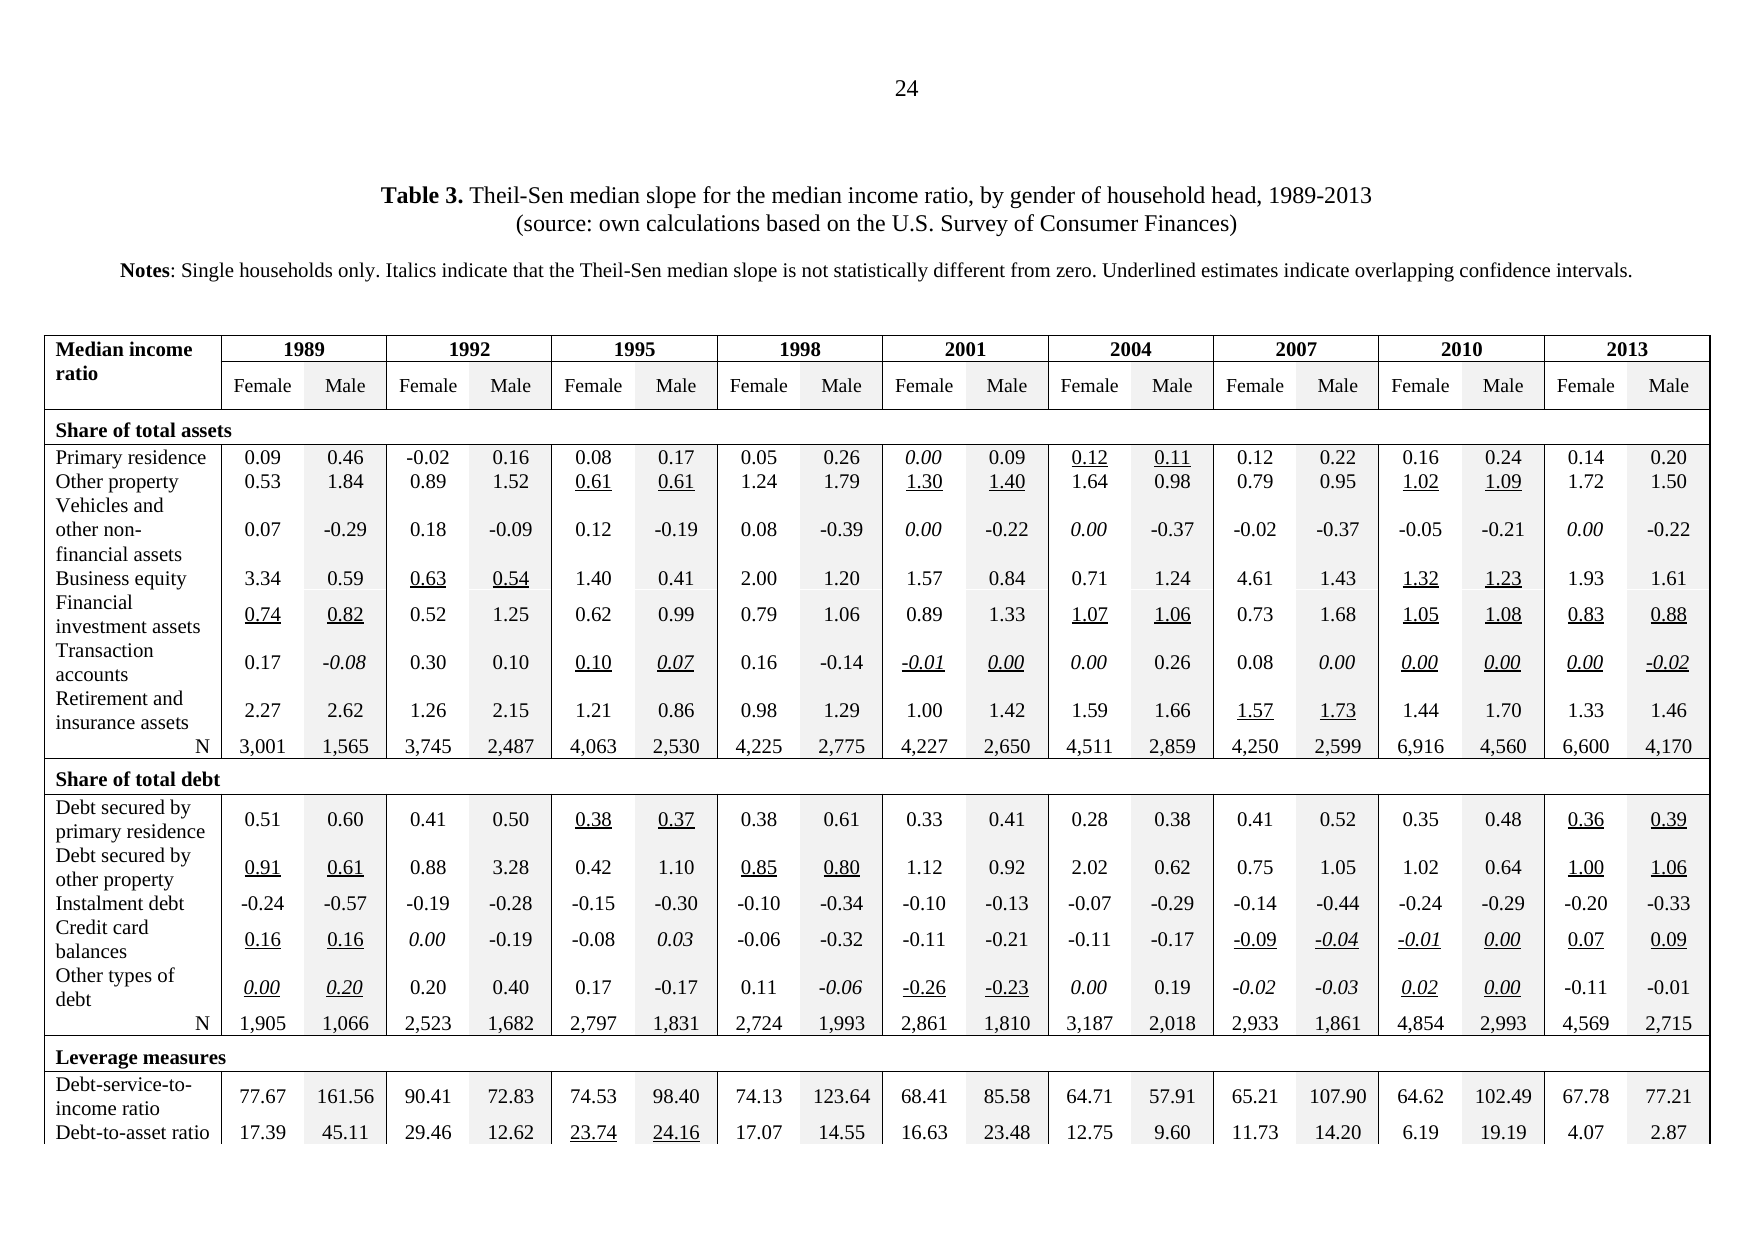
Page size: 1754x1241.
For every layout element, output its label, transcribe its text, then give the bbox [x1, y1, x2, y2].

table_header Median income ratio [45, 336, 221, 409]
table_cell -0.22 [1627, 493, 1709, 566]
table_cell 0.11 [718, 963, 800, 1011]
table_cell 29.46 [387, 1120, 469, 1144]
table_cell 0.17 [635, 445, 717, 469]
table_cell -0.14 [800, 638, 882, 686]
table_cell 1.33 [1545, 686, 1627, 734]
table_cell 1.42 [966, 686, 1048, 734]
table_cell -0.10 [883, 891, 966, 915]
table_cell Business equity [45, 566, 221, 589]
table_cell 0.07 [635, 638, 717, 686]
table_cell 1.72 [1545, 469, 1627, 493]
table_cell 1.07 [1049, 590, 1131, 638]
table_cell 1.06 [1627, 843, 1709, 891]
table_cell 0.38 [552, 795, 635, 843]
table_cell 0.00 [222, 963, 304, 1011]
table_cell 0.52 [1296, 795, 1378, 843]
table_cell Male [304, 362, 386, 409]
table_cell -0.01 [883, 638, 966, 686]
table_cell 0.26 [1131, 638, 1213, 686]
table_cell 1.32 [1379, 566, 1462, 589]
table_cell 11.73 [1214, 1120, 1296, 1144]
table_cell N [45, 734, 221, 758]
table_cell 0.40 [469, 963, 551, 1011]
table_cell 1.24 [718, 469, 800, 493]
table_cell 0.00 [883, 493, 966, 566]
table_cell 0.98 [1131, 469, 1213, 493]
table_cell Male [635, 362, 717, 409]
table_cell Female [387, 362, 469, 409]
table_cell 0.64 [1462, 843, 1544, 891]
table_cell 68.41 [883, 1072, 966, 1120]
table_cell 2,599 [1296, 734, 1378, 758]
table_cell 0.89 [387, 469, 469, 493]
table_header 1992 [387, 336, 551, 361]
table_cell Primary residence [45, 445, 221, 469]
table_cell 0.75 [1214, 843, 1296, 891]
table_cell 2,650 [966, 734, 1048, 758]
table_cell 1.05 [1296, 843, 1378, 891]
table_cell 0.80 [800, 843, 882, 891]
table_cell 2.15 [469, 686, 551, 734]
table_cell -0.11 [1545, 963, 1627, 1011]
table_cell 0.53 [222, 469, 304, 493]
table_cell 1.21 [552, 686, 635, 734]
table_cell 1.30 [883, 469, 966, 493]
table_cell 1.23 [1462, 566, 1544, 589]
table_cell -0.20 [1545, 891, 1627, 915]
table_cell 4,854 [1379, 1011, 1462, 1035]
table_cell 2,724 [718, 1011, 800, 1035]
table_cell 3,187 [1049, 1011, 1131, 1035]
table_cell 0.41 [635, 566, 717, 589]
table_cell 9.60 [1131, 1120, 1213, 1144]
table_cell 0.07 [222, 493, 304, 566]
table_cell 2,797 [552, 1011, 635, 1035]
table_cell 1.40 [966, 469, 1048, 493]
table_cell -0.03 [1296, 963, 1378, 1011]
table_cell 2,775 [800, 734, 882, 758]
table_cell 0.20 [304, 963, 386, 1011]
table_cell 0.35 [1379, 795, 1462, 843]
table_cell 1,905 [222, 1011, 304, 1035]
table_cell 2,523 [387, 1011, 469, 1035]
table_cell -0.26 [883, 963, 966, 1011]
table_cell 0.28 [1049, 795, 1131, 843]
table_cell 0.14 [1545, 445, 1627, 469]
table_cell 85.58 [966, 1072, 1048, 1120]
table_cell -0.13 [966, 891, 1048, 915]
table_cell 0.00 [966, 638, 1048, 686]
table_cell 0.62 [552, 590, 635, 638]
table_cell 0.36 [1545, 795, 1627, 843]
table_cell 0.99 [635, 590, 717, 638]
table_cell 0.18 [387, 493, 469, 566]
table_cell 4.07 [1545, 1120, 1627, 1144]
table_cell -0.32 [800, 915, 882, 963]
table_cell 16.63 [883, 1120, 966, 1144]
table_cell 1.66 [1131, 686, 1213, 734]
table_cell 1.46 [1627, 686, 1709, 734]
table_cell 2,018 [1131, 1011, 1213, 1035]
table_cell 0.16 [718, 638, 800, 686]
table_cell -0.17 [1131, 915, 1213, 963]
table_cell Female [883, 362, 966, 409]
table_cell 4,063 [552, 734, 635, 758]
table_cell 0.12 [552, 493, 635, 566]
table_cell 0.41 [1214, 795, 1296, 843]
table_cell 1.02 [1379, 469, 1462, 493]
table_cell -0.14 [1214, 891, 1296, 915]
table_cell Debt secured by other property [45, 843, 221, 891]
table_cell 0.09 [966, 445, 1048, 469]
table_cell 98.40 [635, 1072, 717, 1120]
table_cell -0.11 [883, 915, 966, 963]
table_cell 0.62 [1131, 843, 1213, 891]
table_cell -0.21 [966, 915, 1048, 963]
table_cell 0.12 [1049, 445, 1131, 469]
table_cell 0.86 [635, 686, 717, 734]
table_cell 0.22 [1296, 445, 1378, 469]
table_cell 1.44 [1379, 686, 1462, 734]
table_cell -0.02 [1214, 963, 1296, 1011]
table_cell Male [1296, 362, 1378, 409]
table_cell 1.50 [1627, 469, 1709, 493]
table_cell 17.39 [222, 1120, 304, 1144]
table_cell 1.64 [1049, 469, 1131, 493]
table_cell -0.01 [1627, 963, 1709, 1011]
table_cell 12.75 [1049, 1120, 1131, 1144]
table_cell 24.16 [635, 1120, 717, 1144]
text (source: own calculations based on the U.S. Survey of Consumer Finances) [75, 209, 1679, 237]
table_cell 1.12 [883, 843, 966, 891]
table_cell 0.03 [635, 915, 717, 963]
table_cell Female [1214, 362, 1296, 409]
table_cell 0.41 [966, 795, 1048, 843]
table_cell Female [1545, 362, 1627, 409]
table_cell Female [1049, 362, 1131, 409]
table_cell -0.10 [718, 891, 800, 915]
table_cell 0.09 [1627, 915, 1709, 963]
table_cell 0.30 [387, 638, 469, 686]
table_cell Male [1627, 362, 1709, 409]
table_cell 14.20 [1296, 1120, 1378, 1144]
table_cell -0.22 [966, 493, 1048, 566]
table_cell -0.08 [304, 638, 386, 686]
table_cell -0.02 [1214, 493, 1296, 566]
table_cell 107.90 [1296, 1072, 1378, 1120]
table_cell 57.91 [1131, 1072, 1213, 1120]
table_cell -0.06 [718, 915, 800, 963]
table_cell 0.84 [966, 566, 1048, 589]
table_cell -0.19 [469, 915, 551, 963]
table_cell 1.59 [1049, 686, 1131, 734]
table_cell 0.16 [1379, 445, 1462, 469]
table_cell Instalment debt [45, 891, 221, 915]
table_cell 0.02 [1379, 963, 1462, 1011]
table_cell Leverage measures [45, 1036, 1709, 1071]
table_cell 74.13 [718, 1072, 800, 1120]
table_cell 0.00 [1049, 493, 1131, 566]
table_cell Credit card balances [45, 915, 221, 963]
table_cell 0.16 [304, 915, 386, 963]
table_cell 0.38 [718, 795, 800, 843]
table_cell 1.20 [800, 566, 882, 589]
table_cell 1.43 [1296, 566, 1378, 589]
table_cell 3,745 [387, 734, 469, 758]
table_cell -0.11 [1049, 915, 1131, 963]
table_cell 1.70 [1462, 686, 1544, 734]
table_cell 0.63 [387, 566, 469, 589]
table_cell 90.41 [387, 1072, 469, 1120]
table_cell 64.62 [1379, 1072, 1462, 1120]
table_cell -0.34 [800, 891, 882, 915]
table_cell 1.61 [1627, 566, 1709, 589]
table_cell -0.23 [966, 963, 1048, 1011]
table_cell -0.08 [552, 915, 635, 963]
table_cell 0.92 [966, 843, 1048, 891]
table_cell -0.37 [1296, 493, 1378, 566]
table_cell 0.00 [1462, 638, 1544, 686]
table_cell 0.17 [552, 963, 635, 1011]
table_cell Debt secured by primary residence [45, 795, 221, 843]
table_cell 1,565 [304, 734, 386, 758]
table_cell -0.09 [469, 493, 551, 566]
table_cell 123.64 [800, 1072, 882, 1120]
table_cell 0.88 [1627, 590, 1709, 638]
table_cell 102.49 [1462, 1072, 1544, 1120]
table_cell 2,530 [635, 734, 717, 758]
table_cell 1.40 [552, 566, 635, 589]
table_cell -0.21 [1462, 493, 1544, 566]
table_cell 1,993 [800, 1011, 882, 1035]
table_header 1998 [718, 336, 882, 361]
table_cell 0.08 [718, 493, 800, 566]
table_cell 161.56 [304, 1072, 386, 1120]
table_cell -0.44 [1296, 891, 1378, 915]
table_cell 0.89 [883, 590, 966, 638]
table_cell 65.21 [1214, 1072, 1296, 1120]
table_cell Transaction accounts [45, 638, 221, 686]
table_cell 67.78 [1545, 1072, 1627, 1120]
table_cell 0.61 [552, 469, 635, 493]
table_cell 0.00 [1049, 638, 1131, 686]
table_cell 1.93 [1545, 566, 1627, 589]
table_cell 0.59 [304, 566, 386, 589]
table_cell -0.24 [1379, 891, 1462, 915]
table_cell Other property [45, 469, 221, 493]
table_cell -0.15 [552, 891, 635, 915]
table_cell 0.10 [469, 638, 551, 686]
table_cell 0.00 [387, 915, 469, 963]
table_cell 0.91 [222, 843, 304, 891]
table_cell 0.95 [1296, 469, 1378, 493]
table_cell 0.54 [469, 566, 551, 589]
table_cell Debt-service-to-income ratio [45, 1072, 221, 1120]
table_cell 0.00 [1049, 963, 1131, 1011]
table_cell 3.28 [469, 843, 551, 891]
table_cell 3,001 [222, 734, 304, 758]
table_cell Female [222, 362, 304, 409]
table_header 2013 [1545, 336, 1709, 361]
table_cell 1.26 [387, 686, 469, 734]
table_cell 0.98 [718, 686, 800, 734]
table_cell 0.20 [1627, 445, 1709, 469]
table_cell 1.00 [1545, 843, 1627, 891]
table_cell 1,810 [966, 1011, 1048, 1035]
table_cell 0.33 [883, 795, 966, 843]
table_cell 0.17 [222, 638, 304, 686]
table_cell 0.12 [1214, 445, 1296, 469]
table_cell -0.57 [304, 891, 386, 915]
table_cell 12.62 [469, 1120, 551, 1144]
table_cell 0.61 [635, 469, 717, 493]
table_cell -0.39 [800, 493, 882, 566]
table_cell 2.00 [718, 566, 800, 589]
table_cell 2.62 [304, 686, 386, 734]
text Table 3. Theil-Sen median slope for the median income ratio, by gender of household head, 1989-2013 [75, 181, 1679, 209]
table_cell 1.09 [1462, 469, 1544, 493]
table_cell -0.02 [387, 445, 469, 469]
table_cell -0.06 [800, 963, 882, 1011]
table_cell 1.73 [1296, 686, 1378, 734]
table_cell -0.07 [1049, 891, 1131, 915]
table_cell 14.55 [800, 1120, 882, 1144]
table_cell 0.79 [718, 590, 800, 638]
table_cell Other types of debt [45, 963, 221, 1011]
table_cell 4,227 [883, 734, 966, 758]
table_cell 2.87 [1627, 1120, 1709, 1144]
table_header 2007 [1214, 336, 1378, 361]
table_cell 2.27 [222, 686, 304, 734]
table_cell -0.04 [1296, 915, 1378, 963]
table_cell Vehicles and other non-financial assets [45, 493, 221, 566]
table_cell 1.57 [1214, 686, 1296, 734]
table_cell 23.48 [966, 1120, 1048, 1144]
table_cell 74.53 [552, 1072, 635, 1120]
table_cell 6,916 [1379, 734, 1462, 758]
table_cell 2,715 [1627, 1011, 1709, 1035]
table_cell Financial investment assets [45, 590, 221, 638]
table_cell 0.79 [1214, 469, 1296, 493]
table_cell 0.73 [1214, 590, 1296, 638]
table_cell 1.68 [1296, 590, 1378, 638]
table_cell Share of total debt [45, 759, 1709, 793]
table_header 2001 [883, 336, 1048, 361]
table_cell 0.85 [718, 843, 800, 891]
table_cell 0.16 [469, 445, 551, 469]
table_header 1989 [222, 336, 386, 361]
table_cell 1,066 [304, 1011, 386, 1035]
table_cell 0.83 [1545, 590, 1627, 638]
table_cell Female [718, 362, 800, 409]
table_cell 0.39 [1627, 795, 1709, 843]
table_cell 1.06 [1131, 590, 1213, 638]
table_cell 4,250 [1214, 734, 1296, 758]
table_cell 4,569 [1545, 1011, 1627, 1035]
table_cell 4.61 [1214, 566, 1296, 589]
table_cell 2,933 [1214, 1011, 1296, 1035]
table_cell Male [800, 362, 882, 409]
table_cell 0.00 [1296, 638, 1378, 686]
table_cell 0.07 [1545, 915, 1627, 963]
table_cell -0.30 [635, 891, 717, 915]
table_cell -0.19 [387, 891, 469, 915]
table_cell -0.37 [1131, 493, 1213, 566]
table_header 1995 [552, 336, 717, 361]
table_cell 1.52 [469, 469, 551, 493]
table_cell 0.16 [222, 915, 304, 963]
table_cell 77.67 [222, 1072, 304, 1120]
table_cell 1.02 [1379, 843, 1462, 891]
table_cell -0.05 [1379, 493, 1462, 566]
table_cell 1.24 [1131, 566, 1213, 589]
table_cell 0.00 [883, 445, 966, 469]
table_cell 1,682 [469, 1011, 551, 1035]
table_cell 19.19 [1462, 1120, 1544, 1144]
table_cell -0.29 [304, 493, 386, 566]
table_cell Female [1379, 362, 1462, 409]
table_cell 17.07 [718, 1120, 800, 1144]
table_cell 1.06 [800, 590, 882, 638]
table_cell -0.24 [222, 891, 304, 915]
table_cell 0.00 [1462, 963, 1544, 1011]
table_cell -0.17 [635, 963, 717, 1011]
table_cell 0.60 [304, 795, 386, 843]
table_cell 0.74 [222, 590, 304, 638]
table_cell 0.24 [1462, 445, 1544, 469]
table_cell 6.19 [1379, 1120, 1462, 1144]
table_cell -0.29 [1131, 891, 1213, 915]
table_cell -0.09 [1214, 915, 1296, 963]
table_cell 3.34 [222, 566, 304, 589]
table_cell 72.83 [469, 1072, 551, 1120]
table_cell 1.05 [1379, 590, 1462, 638]
table_cell 0.11 [1131, 445, 1213, 469]
table_cell 1,831 [635, 1011, 717, 1035]
table_cell Debt-to-asset ratio [45, 1120, 221, 1144]
table_cell 0.00 [1545, 638, 1627, 686]
table_cell Male [469, 362, 551, 409]
table_cell 0.82 [304, 590, 386, 638]
table_cell 0.48 [1462, 795, 1544, 843]
table_cell 23.74 [552, 1120, 635, 1144]
table_cell Retirement and insurance assets [45, 686, 221, 734]
table_cell 0.00 [1545, 493, 1627, 566]
table_cell 0.88 [387, 843, 469, 891]
table_cell 0.61 [304, 843, 386, 891]
table_cell 0.05 [718, 445, 800, 469]
table_cell -0.01 [1379, 915, 1462, 963]
table_cell Male [966, 362, 1048, 409]
table_cell 0.26 [800, 445, 882, 469]
table_cell 1.79 [800, 469, 882, 493]
table_cell -0.29 [1462, 891, 1544, 915]
table_cell 1.00 [883, 686, 966, 734]
table_cell 1.08 [1462, 590, 1544, 638]
table_cell 0.09 [222, 445, 304, 469]
table_cell 2,859 [1131, 734, 1213, 758]
table_cell 0.42 [552, 843, 635, 891]
table_cell 0.08 [1214, 638, 1296, 686]
table_cell 4,511 [1049, 734, 1131, 758]
table_cell -0.33 [1627, 891, 1709, 915]
table_cell 64.71 [1049, 1072, 1131, 1120]
table_cell 77.21 [1627, 1072, 1709, 1120]
table_cell Male [1462, 362, 1544, 409]
table_cell 1.84 [304, 469, 386, 493]
table_cell 1.10 [635, 843, 717, 891]
table_cell 0.37 [635, 795, 717, 843]
table_cell 0.00 [1379, 638, 1462, 686]
table_cell 0.41 [387, 795, 469, 843]
table_cell 0.38 [1131, 795, 1213, 843]
table_cell 1,861 [1296, 1011, 1378, 1035]
table_cell 4,560 [1462, 734, 1544, 758]
table_cell 0.10 [552, 638, 635, 686]
table_cell 1.33 [966, 590, 1048, 638]
table_cell -0.28 [469, 891, 551, 915]
table_cell N [45, 1011, 221, 1035]
table_cell 0.71 [1049, 566, 1131, 589]
table_cell 1.29 [800, 686, 882, 734]
table_cell Female [552, 362, 635, 409]
table_cell 0.50 [469, 795, 551, 843]
table_cell 1.57 [883, 566, 966, 589]
table_header 2010 [1379, 336, 1544, 361]
table_header 2004 [1049, 336, 1213, 361]
table_cell 1.25 [469, 590, 551, 638]
text Notes: Single households only. Italics indicate that the Theil-Sen median slope is not statistically different from zero. Underlined estimates indicate overlapping confidence intervals. [75, 257, 1679, 282]
table_cell 2.02 [1049, 843, 1131, 891]
table_cell 0.61 [800, 795, 882, 843]
table_cell 0.52 [387, 590, 469, 638]
table_cell 0.51 [222, 795, 304, 843]
table_cell 0.20 [387, 963, 469, 1011]
table_cell 45.11 [304, 1120, 386, 1144]
table_cell 2,487 [469, 734, 551, 758]
table_cell Male [1131, 362, 1213, 409]
table_cell Share of total assets [45, 410, 1709, 444]
table_cell -0.19 [635, 493, 717, 566]
table_cell 0.19 [1131, 963, 1213, 1011]
table_cell 6,600 [1545, 734, 1627, 758]
table_cell 0.08 [552, 445, 635, 469]
table_cell 0.00 [1462, 915, 1544, 963]
table_cell 4,170 [1627, 734, 1709, 758]
table_cell 2,861 [883, 1011, 966, 1035]
table_cell 4,225 [718, 734, 800, 758]
table_cell 0.46 [304, 445, 386, 469]
table_cell 2,993 [1462, 1011, 1544, 1035]
table_cell -0.02 [1627, 638, 1709, 686]
